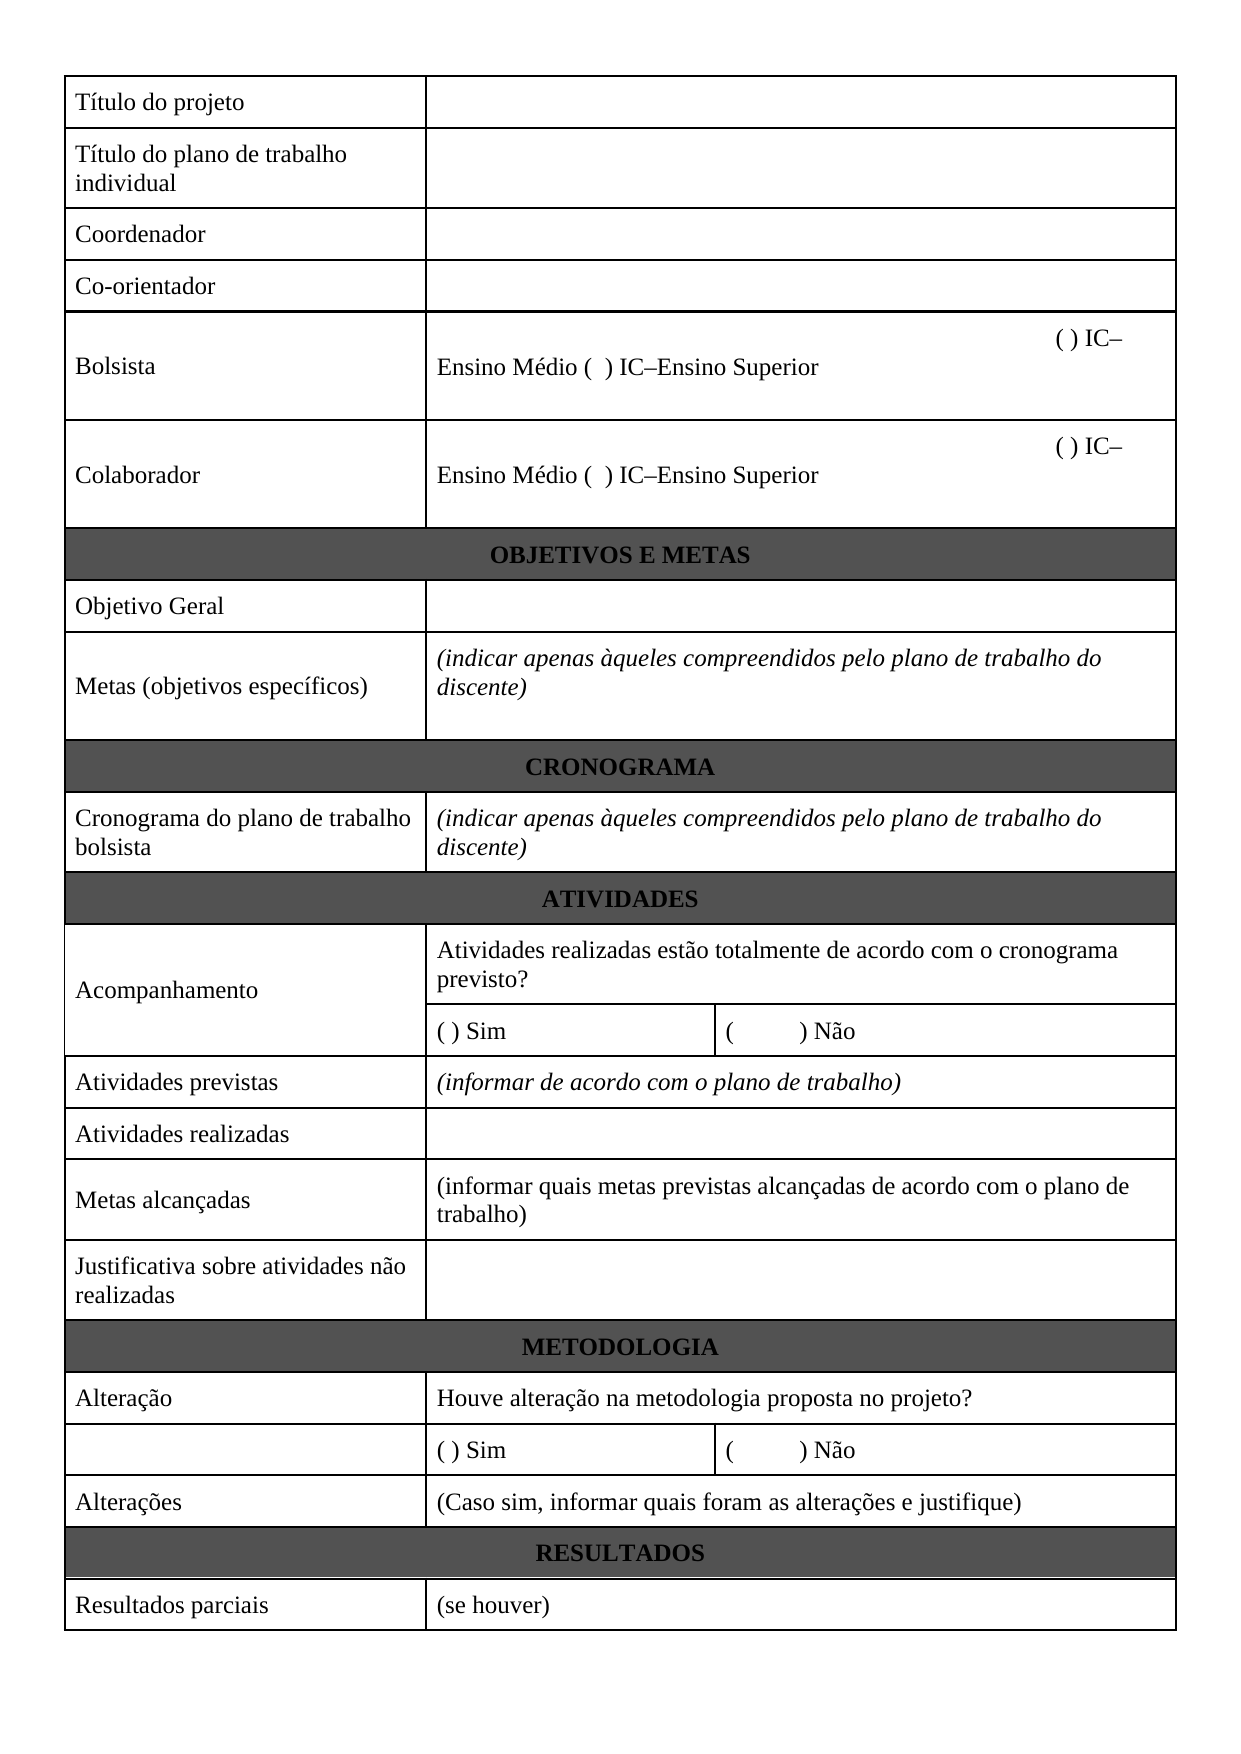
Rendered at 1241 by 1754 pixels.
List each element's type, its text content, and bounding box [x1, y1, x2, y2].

table_cell CRONOGRAMA [66, 741, 1175, 791]
table_cell [427, 1241, 1175, 1319]
table_cell ( ) Não [716, 1005, 1175, 1055]
table_cell ATIVIDADES [66, 873, 1175, 923]
table_cell METODOLOGIA [66, 1321, 1175, 1371]
table_cell ( ) Sim [427, 1005, 714, 1055]
table_cell [427, 581, 1175, 631]
table_cell OBJETIVOS E METAS [66, 529, 1175, 579]
table_cell Cronograma do plano de trabalho bolsista [66, 793, 425, 871]
table_cell [66, 1425, 425, 1474]
table_cell [427, 129, 1175, 207]
table_cell Houve alteração na metodologia proposta no projeto? [427, 1373, 1175, 1422]
table_cell Título do projeto [66, 77, 425, 127]
table_cell (indicar apenas àqueles compreendidos pelo plano de trabalho do discente) [427, 793, 1175, 871]
table_cell Resultados parciais [66, 1580, 425, 1629]
table_cell Metas (objetivos específicos) [66, 633, 425, 739]
table_cell Alteração [66, 1373, 425, 1422]
table_cell Justificativa sobre atividades não realizadas [66, 1241, 425, 1319]
table_cell Objetivo Geral [66, 581, 425, 631]
table_cell Atividades realizadas estão totalmente de acordo com o cronograma previsto? [427, 925, 1175, 1003]
table_cell [427, 261, 1175, 310]
table_cell Acompanhamento [65, 925, 425, 1055]
table_cell Coordenador [66, 209, 425, 259]
table_cell [427, 209, 1175, 259]
table_cell (Caso sim, informar quais foram as alterações e justifique) [427, 1476, 1175, 1526]
table_cell (informar de acordo com o plano de trabalho) [427, 1057, 1175, 1107]
table_cell (se houver) [427, 1580, 1175, 1629]
table_cell (indicar apenas àqueles compreendidos pelo plano de trabalho do discente) [427, 633, 1175, 739]
table_cell ( ) Não [716, 1425, 1175, 1474]
table_cell ( ) Sim [427, 1425, 714, 1474]
table_cell ( ) IC–Ensino Médio ( ) IC–Ensino Superior [427, 421, 1175, 527]
table_cell Co-orientador [66, 261, 425, 310]
table_cell (informar quais metas previstas alcançadas de acordo com o plano de trabalho) [427, 1160, 1175, 1239]
table_cell Título do plano de trabalho individual [66, 129, 425, 207]
table_cell Bolsista [66, 313, 425, 419]
table_cell Alterações [66, 1476, 425, 1526]
table_cell [427, 77, 1175, 127]
table_cell ( ) IC–Ensino Médio ( ) IC–Ensino Superior [427, 313, 1175, 419]
table_cell [427, 1109, 1175, 1158]
table_cell Atividades realizadas [66, 1109, 425, 1158]
table_cell Colaborador [66, 421, 425, 527]
table_cell RESULTADOS [66, 1528, 1175, 1577]
table_cell Metas alcançadas [66, 1160, 425, 1239]
table_cell Atividades previstas [66, 1057, 425, 1107]
